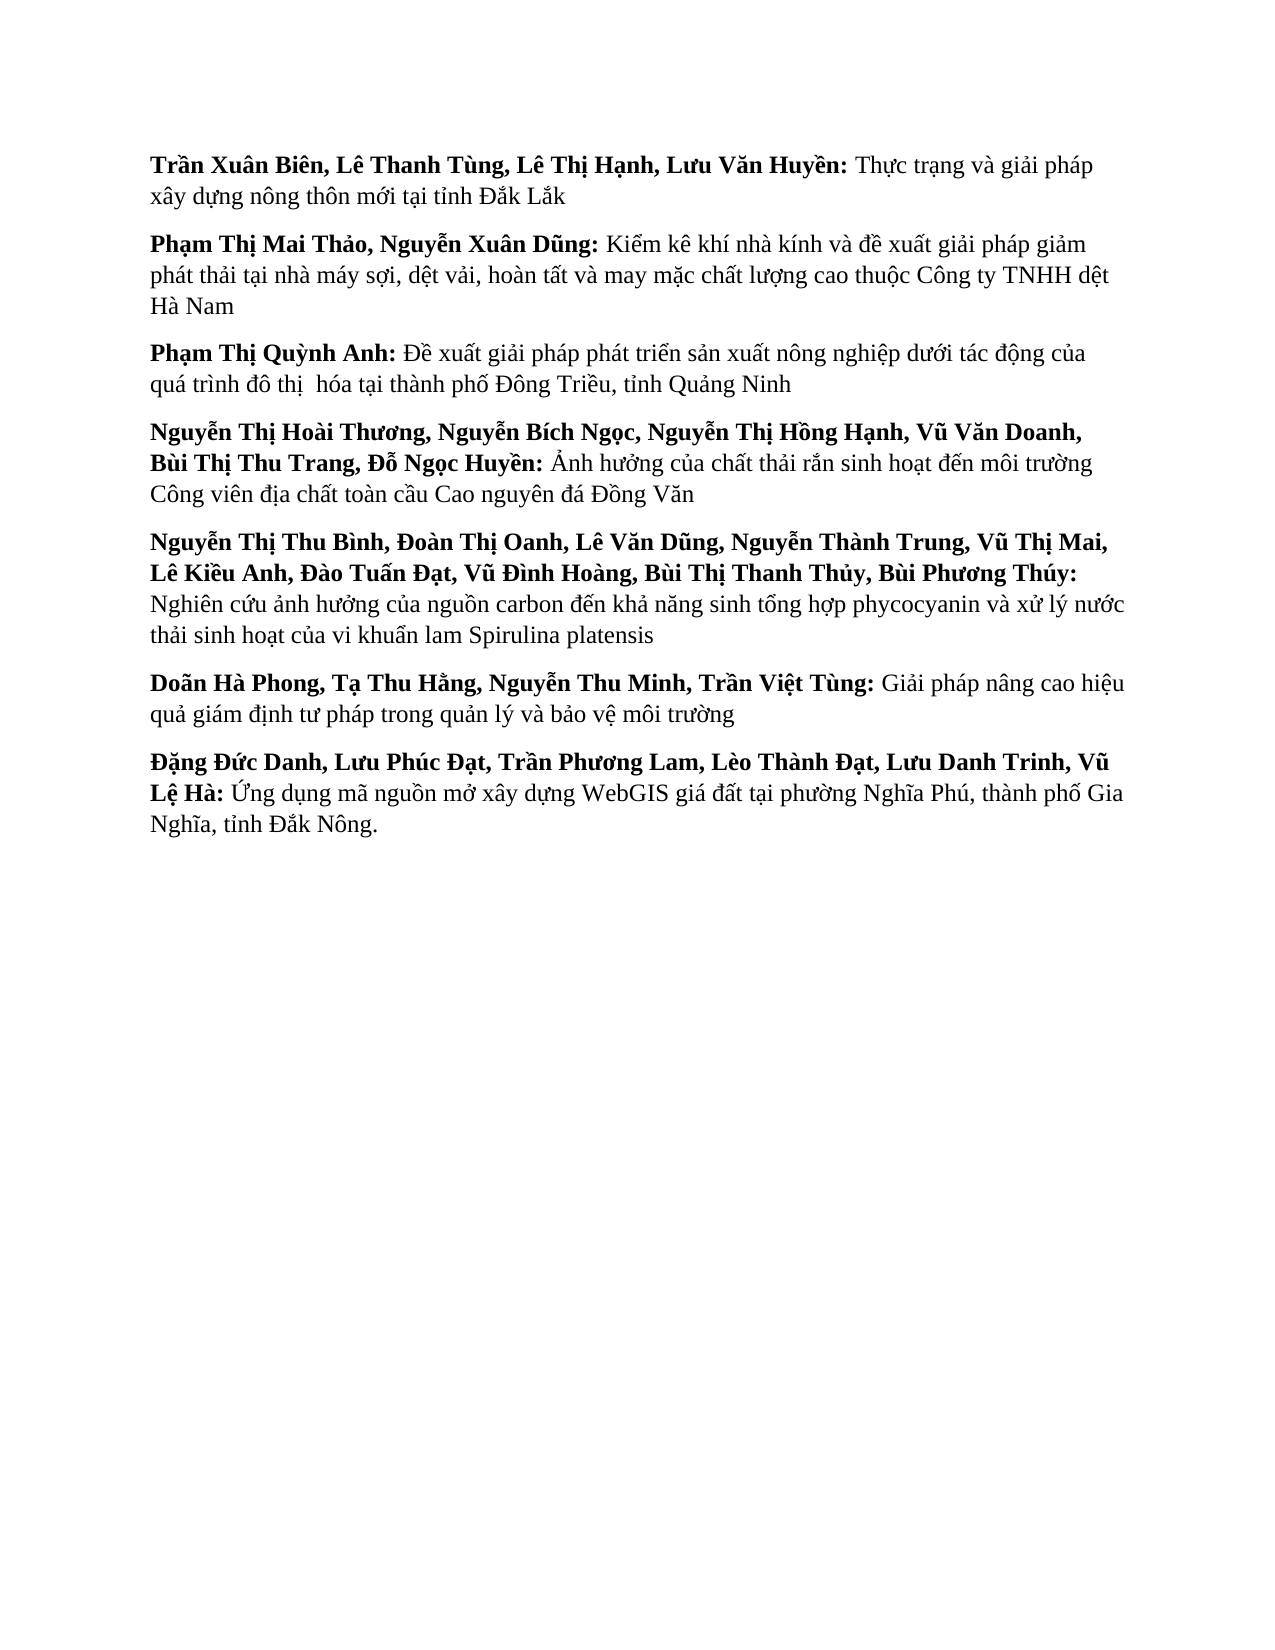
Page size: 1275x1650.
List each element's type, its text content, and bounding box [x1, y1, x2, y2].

text Phạm Thị Quỳnh Anh: Đề xuất giải pháp phát triển sản xuất nông nghiệp dưới tác động của quá trình đô thị hóa tại thành phố Đông Triều, tỉnh Quảng Ninh [150, 338, 1125, 398]
text Nguyễn Thị Thu Bình, Đoàn Thị Oanh, Lê Văn Dũng, Nguyễn Thành Trung, Vũ Thị Mai, Lê Kiều Anh, Đào Tuấn Đạt, Vũ Đình Hoàng, Bùi Thị Thanh Thủy, Bùi Phương Thúy: Nghiên cứu ảnh hưởng của nguồn carbon đến khả năng sinh tổng hợp phycocyanin và xử lý nước thải sinh hoạt của vi khuẩn lam Spirulina platensis [150, 527, 1125, 649]
text Đặng Đức Danh, Lưu Phúc Đạt, Trần Phương Lam, Lèo Thành Đạt, Lưu Danh Trinh, Vũ Lệ Hà: Ứng dụng mã nguồn mở xây dựng WebGIS giá đất tại phường Nghĩa Phú, thành phố Gia Nghĩa, tỉnh Đắk Nông. [150, 747, 1125, 837]
text Phạm Thị Mai Thảo, Nguyễn Xuân Dũng: Kiểm kê khí nhà kính và đề xuất giải pháp giảm phát thải tại nhà máy sợi, dệt vải, hoàn tất và may mặc chất lượng cao thuộc Công ty TNHH dệt Hà Nam [150, 229, 1125, 319]
text Nguyễn Thị Hoài Thương, Nguyễn Bích Ngọc, Nguyễn Thị Hồng Hạnh, Vũ Văn Doanh, Bùi Thị Thu Trang, Đỗ Ngọc Huyền: Ảnh hưởng của chất thải rắn sinh hoạt đến môi trường Công viên địa chất toàn cầu Cao nguyên đá Đồng Văn [150, 417, 1125, 508]
text Doãn Hà Phong, Tạ Thu Hằng, Nguyễn Thu Minh, Trần Việt Tùng: Giải pháp nâng cao hiệu quả giám định tư pháp trong quản lý và bảo vệ môi trường [150, 668, 1125, 728]
text Trần Xuân Biên, Lê Thanh Tùng, Lê Thị Hạnh, Lưu Văn Huyền: Thực trạng và giải pháp xây dựng nông thôn mới tại tỉnh Đắk Lắk [150, 150, 1125, 210]
